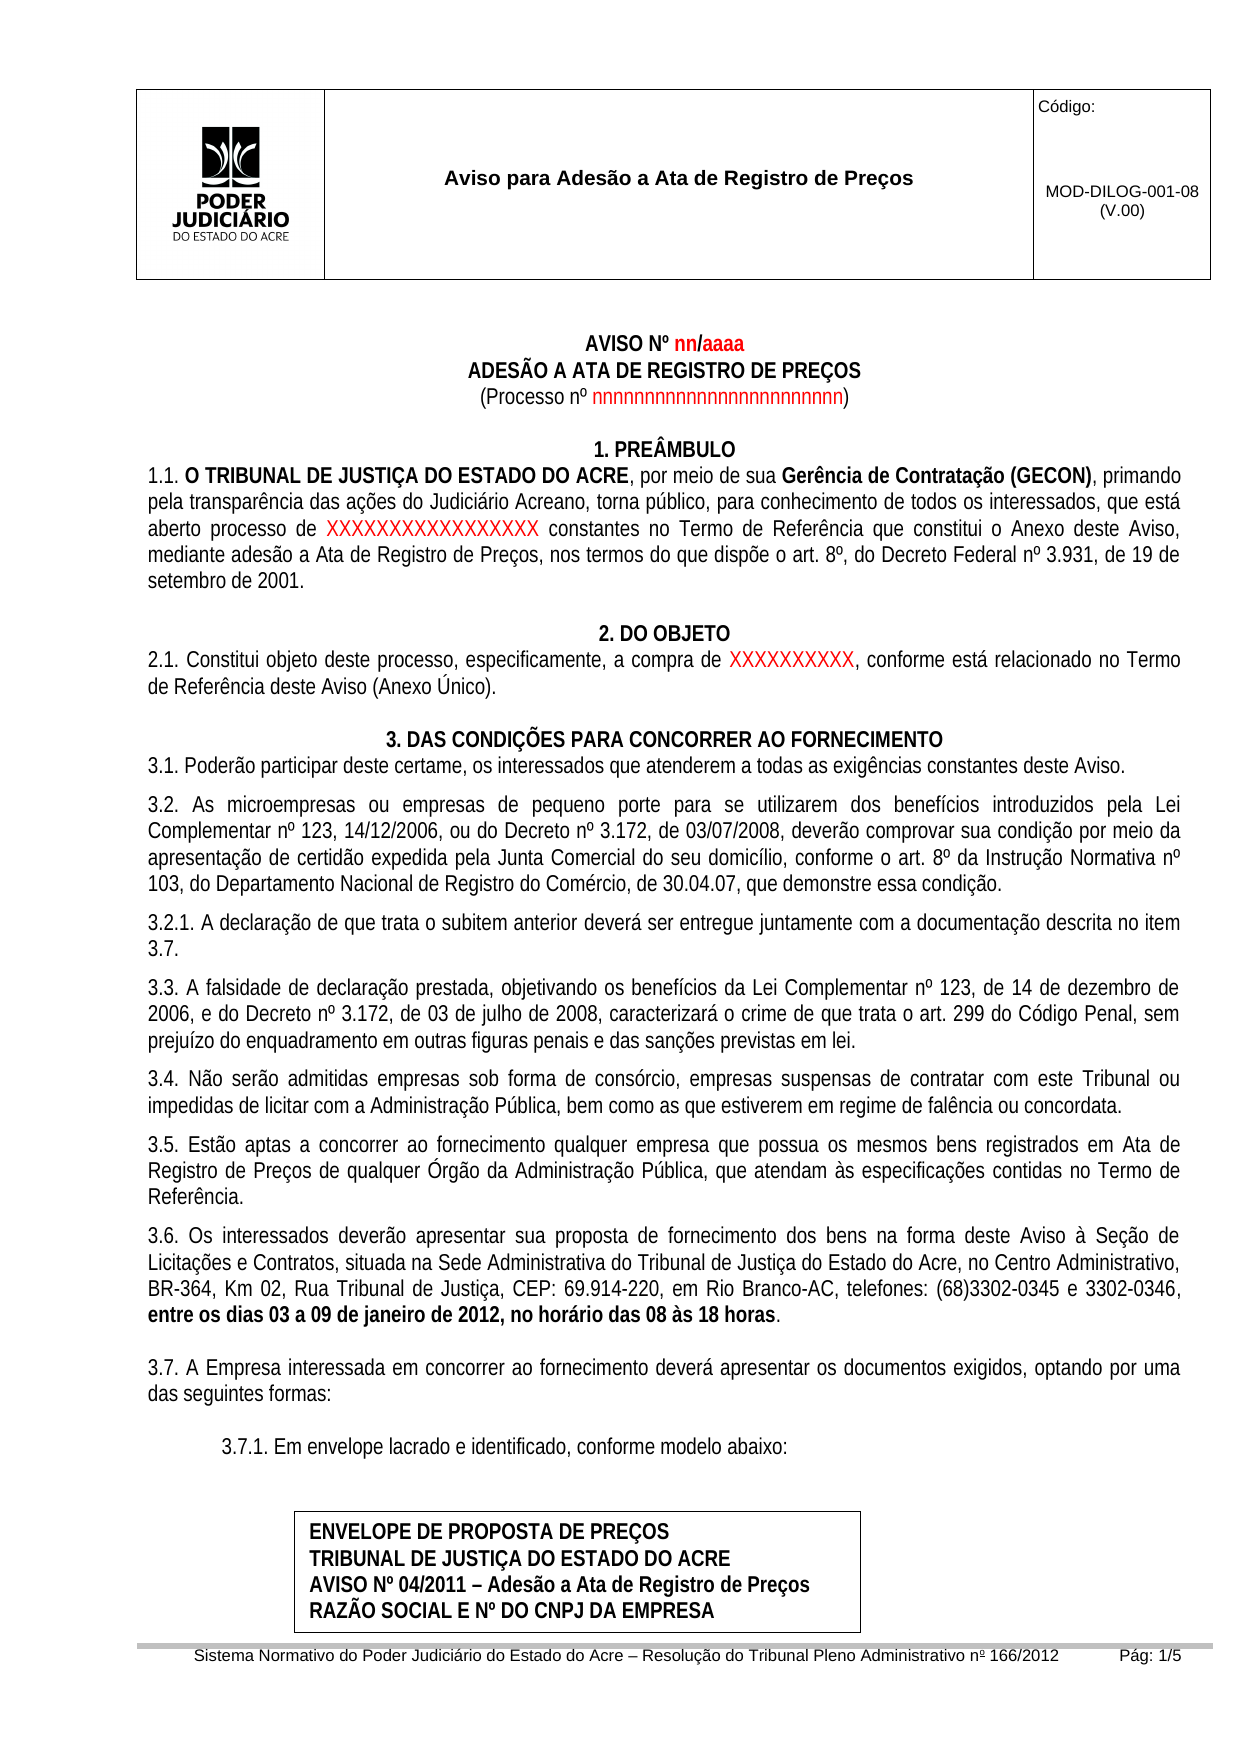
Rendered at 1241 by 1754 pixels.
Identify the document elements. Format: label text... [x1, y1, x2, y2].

text 1. PREÂMBULO [148, 436, 1181, 462]
text AVISO Nº nn/aaaa [148, 330, 1181, 357]
text 3.6. Os interessados deverão apresentar sua proposta de fornecimento dos bens na forma deste Aviso à Seção de Licitações e Contratos, situada na Sede Administrativa do Tribunal de Justiça do Estado do Acre, no Centro Administrativo, BR- 02, Rua Tribunal de Justiça, CEP: 69.914-220, , telefones: (68)3302-0345 e 3302-0346, entre os dias 03 a 09 de janeiro de 2012, no horário das 08 às 18 horas. [148, 1222, 1181, 1328]
text 3.7.1. Em envelope lacrado e identificado, conforme modelo abaixo: [148, 1433, 1181, 1459]
text 3.1. Poderão participar deste certame, os interessados que atenderem a todas as exigências constantes deste Aviso. [148, 752, 1181, 778]
text 3.4. Não serão admitidas empresas sob forma de consórcio, empresas suspensas de contratar com este Tribunal ou impedidas de licitar com a Administração Pública, bem como as que estiverem em regime de falência ou concordata. [148, 1065, 1181, 1118]
picture [137, 90, 324, 279]
text 3.2.1. A declaração de que trata o subitem anterior deverá ser entregue juntamente com a documentação descrita no item 3.7. [148, 909, 1181, 961]
text (Processo nº nnnnnnnnnnnnnnnnnnnnnnnn) [148, 383, 1181, 409]
text 2.1. Constitui objeto deste processo, especificamente, a compra de XXXXXXXXXX, conforme está relacionado no Termo de Referência deste Aviso (Anexo Único). [148, 646, 1181, 699]
text 3.3. A falsidade de declaração prestada, objetivando os benefícios da Lei Complementar nº 123, de , e do Decreto nº 3.172, de , caracterizará o crime de que trata o art. 299 do Código Penal, sem prejuízo do enquadramento em outras figuras penais e das sanções previstas em lei. [148, 974, 1181, 1053]
text 3.7. A Empresa interessada em concorrer ao fornecimento deverá apresentar os documentos exigidos, optando por uma das seguintes formas: [148, 1354, 1181, 1407]
text 1.1. O TRIBUNAL DE JUSTIÇA DO ESTADO DO ACRE, por meio de sua Gerência de Contratação (GECON), primando pela transparência das ações do Judiciário Acreano, torna público, para conhecimento de todos os interessados, que está aberto processo de XXXXXXXXXXXXXXXXX constantes no Termo de Referência que constitui o Anexo deste Aviso, mediante adesão a Ata de Registro de Preços, nos termos do que dispõe o art. 8º, do Decreto Federal nº 3.931, de 19 de setembro de 2001. [148, 462, 1181, 594]
text 2. DO OBJETO [148, 620, 1181, 646]
text 3.5. Estão aptas a concorrer ao fornecimento qualquer empresa que possua os mesmos bens registrados em Ata de Registro de Preços de qualquer Órgão da Administração Pública, que atendam às especificações contidas no Termo de Referência. [148, 1131, 1181, 1210]
text 3.2. As microempresas ou empresas de pequeno porte para se utilizarem dos benefícios introduzidos pela Lei Complementar nº 123, , ou do Decreto nº 3.172, de , deverão comprovar sua condição por meio da apresentação de certidão expedida pela Junta Comercial do seu domicílio, conforme o art. 8º da Instrução Normativa nº 103, do Departamento Nacional de Registro do Comércio, de , que demonstre essa condição. [148, 791, 1181, 896]
text ADESÃO A ATA DE REGISTRO DE PREÇOS [148, 357, 1181, 383]
text 3. DAS CONDIÇÕES PARA CONCORRER AO FORNECIMENTO [148, 726, 1181, 752]
